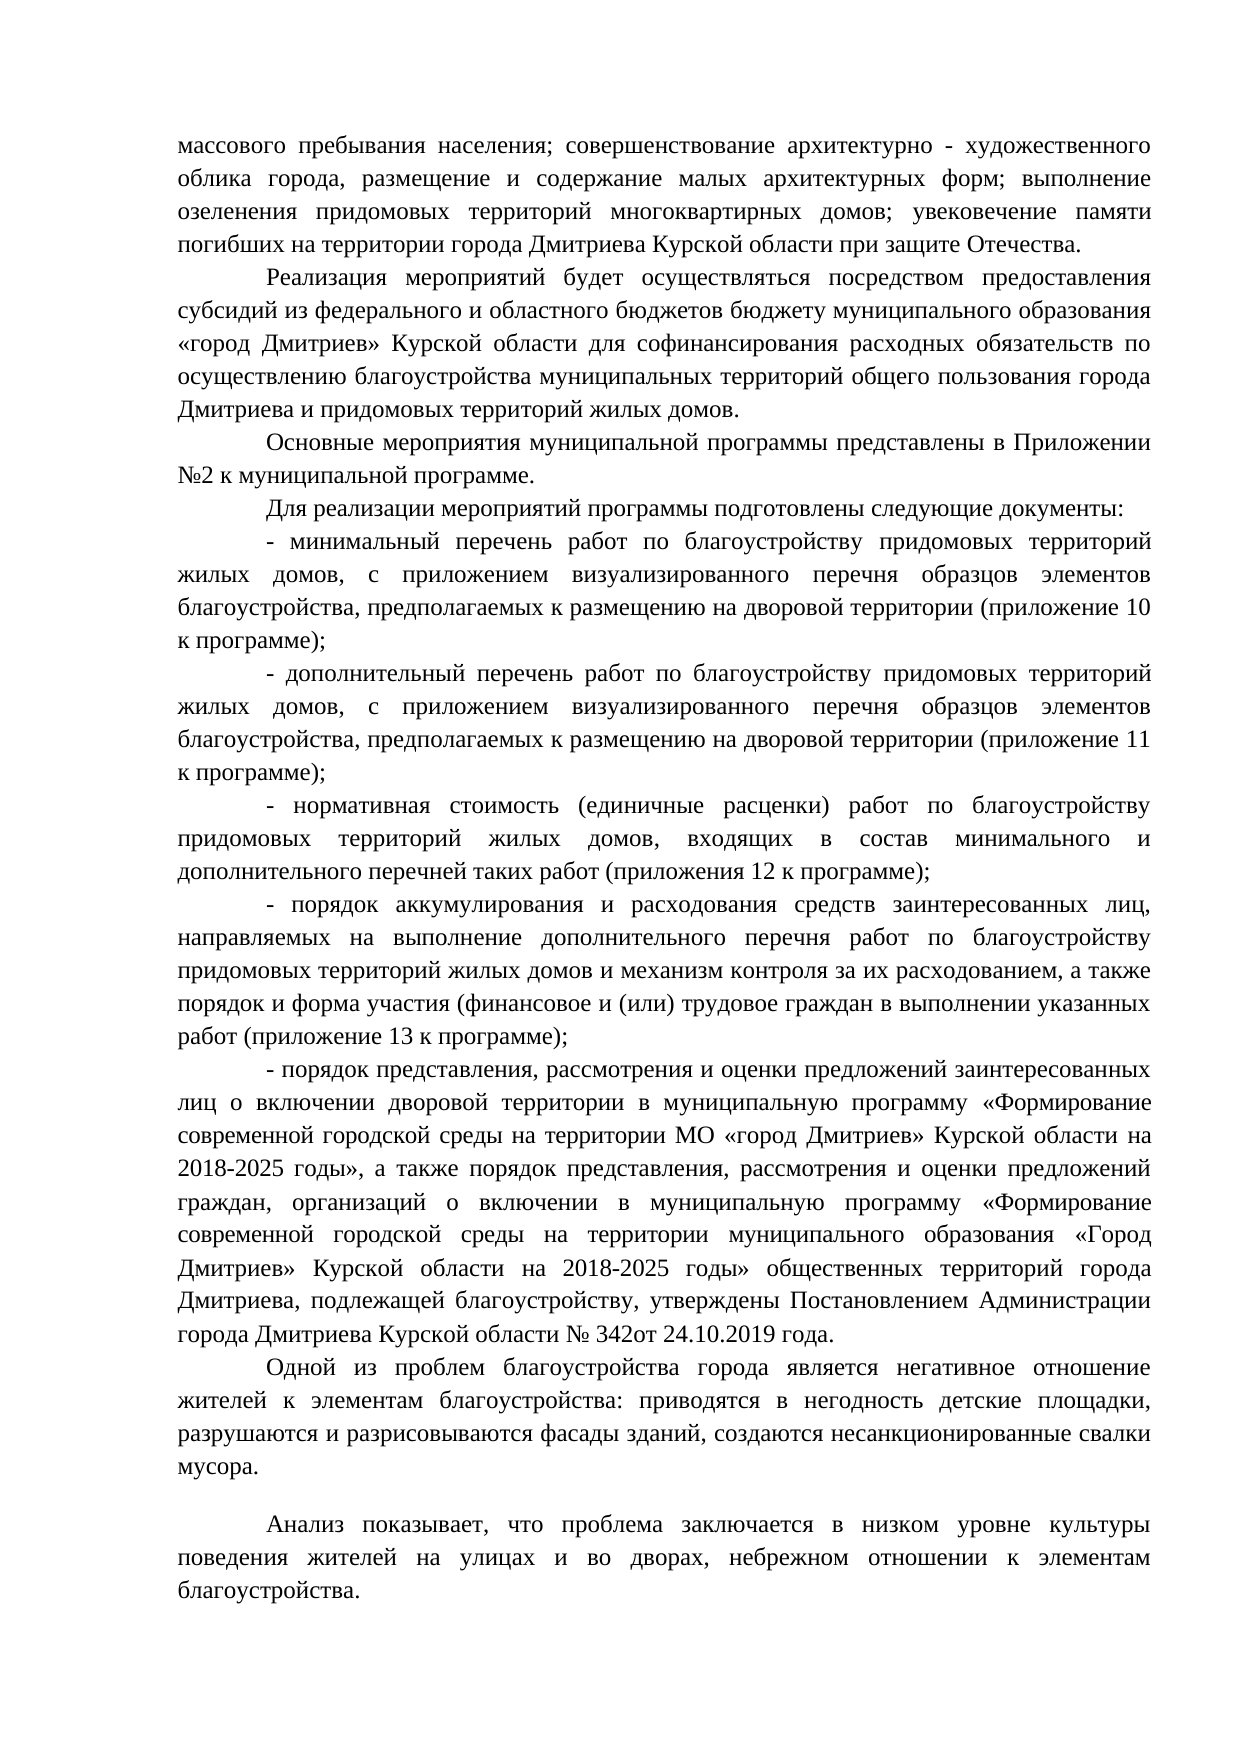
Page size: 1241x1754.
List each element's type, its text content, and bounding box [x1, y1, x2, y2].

text - дополнительный перечень работ по благоустройству придомовых территорий жилых домов, с приложением визуализированного перечня образцов элементов благоустройства, предполагаемых к размещению на дворовой территории (приложение 11 к программе); [177, 658, 1152, 786]
text - порядок аккумулирования и расходования средств заинтересованных лиц, направляемых на выполнение дополнительного перечня работ по благоустройству придомовых территорий жилых домов и механизм контроля за их расходованием, а также порядок и форма участия (финансовое и (или) трудовое граждан в выполнении указанных работ (приложение 13 к программе); [177, 889, 1152, 1050]
text Реализация мероприятий будет осуществляться посредством предоставления субсидий из федерального и областного бюджетов бюджету муниципального образования «город Дмитриев» Курской области для софинансирования расходных обязательств по осуществлению благоустройства муниципальных территорий общего пользования города Дмитриева и придомовых территорий жилых домов. [177, 262, 1152, 423]
text - минимальный перечень работ по благоустройству придомовых территорий жилых домов, с приложением визуализированного перечня образцов элементов благоустройства, предполагаемых к размещению на дворовой территории (приложение 10 к программе); [177, 526, 1152, 654]
text - порядок представления, рассмотрения и оценки предложений заинтересованных лиц о включении дворовой территории в муниципальную программу «Формирование современной городской среды на территории МО «город Дмитриев» Курской области на 2018-2025 годы», а также порядок представления, рассмотрения и оценки предложений граждан, организаций о включении в муниципальную программу «Формирование современной городской среды на территории муниципального образования «Город Дмитриев» Курской области на 2018-2025 годы» общественных территорий города Дмитриева, подлежащей благоустройству, утверждены Постановлением Администрации города Дмитриева Курской области № 342от 24.10.2019 года. [177, 1054, 1152, 1347]
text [177, 130, 1152, 258]
text Анализ показывает, что проблема заключается в низком уровне культуры поведения жителей на улицах и во дворах, небрежном отношении к элементам благоустройства. [177, 1509, 1152, 1603]
text Основные мероприятия муниципальной программы представлены в Приложении №2 к муниципальной программе. [177, 427, 1152, 489]
text Для реализации мероприятий программы подготовлены следующие документы: [177, 493, 1152, 522]
text Одной из проблем благоустройства города является негативное отношение жителей к элементам благоустройства: приводятся в негодность детские площадки, разрушаются и разрисовываются фасады зданий, создаются несанкционированные свалки мусора. [177, 1352, 1152, 1479]
text - нормативная стоимость (единичные расценки) работ по благоустройству придомовых территорий жилых домов, входящих в состав минимального и дополнительного перечней таких работ (приложения 12 к программе); [177, 790, 1152, 885]
